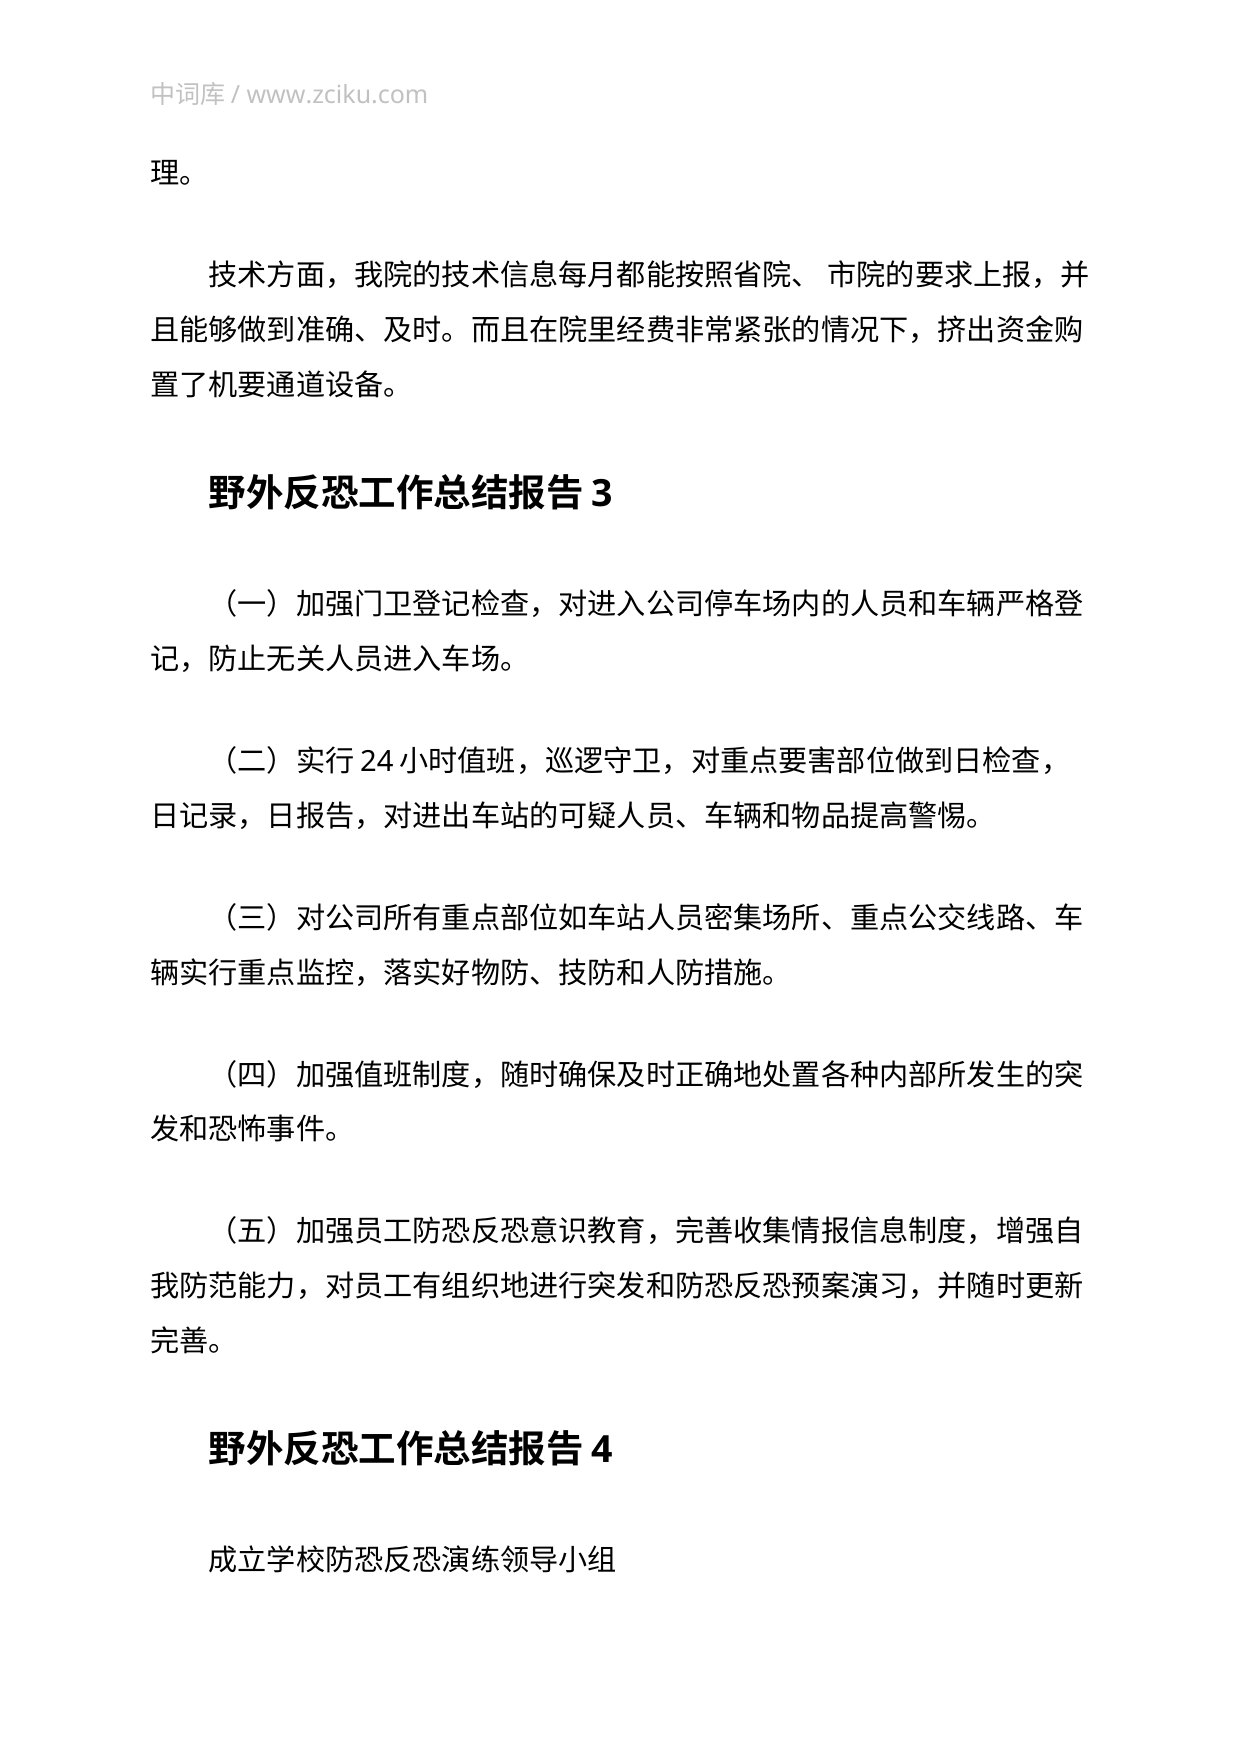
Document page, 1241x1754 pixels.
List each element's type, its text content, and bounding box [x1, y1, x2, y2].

text （三）对公司所有重点部位如车站人员密集场所、重点公交线路、车辆实行重点监控，落实好物防、技防和人防措施。 [150, 894, 1090, 992]
text 野外反恐工作总结报告3 [150, 463, 1090, 518]
text （一）加强门卫登记检查，对进入公司停车场内的人员和车辆严格登记，防止无关人员进入车场。 [150, 581, 1090, 678]
text 成立学校防恐反恐演练领导小组 [150, 1537, 1090, 1579]
text 野外反恐工作总结报告4 [150, 1419, 1090, 1474]
text （四）加强值班制度，随时确保及时正确地处置各种内部所发生的突发和恐怖事件。 [150, 1051, 1090, 1148]
text 技术方面，我院的技术信息每月都能按照省院、 市院的要求上报，并且能够做到准确、及时。而且在院里经费非常紧张的情况下，挤出资金购置了机要通道设备。 [150, 252, 1090, 404]
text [150, 150, 1090, 192]
text （五）加强员工防恐反恐意识教育，完善收集情报信息制度，增强自我防范能力，对员工有组织地进行突发和防恐反恐预案演习，并随时更新完善。 [150, 1208, 1090, 1360]
text （二）实行24小时值班，巡逻守卫，对重点要害部位做到日检查，日记录，日报告，对进出车站的可疑人员、车辆和物品提高警惕。 [150, 738, 1090, 835]
